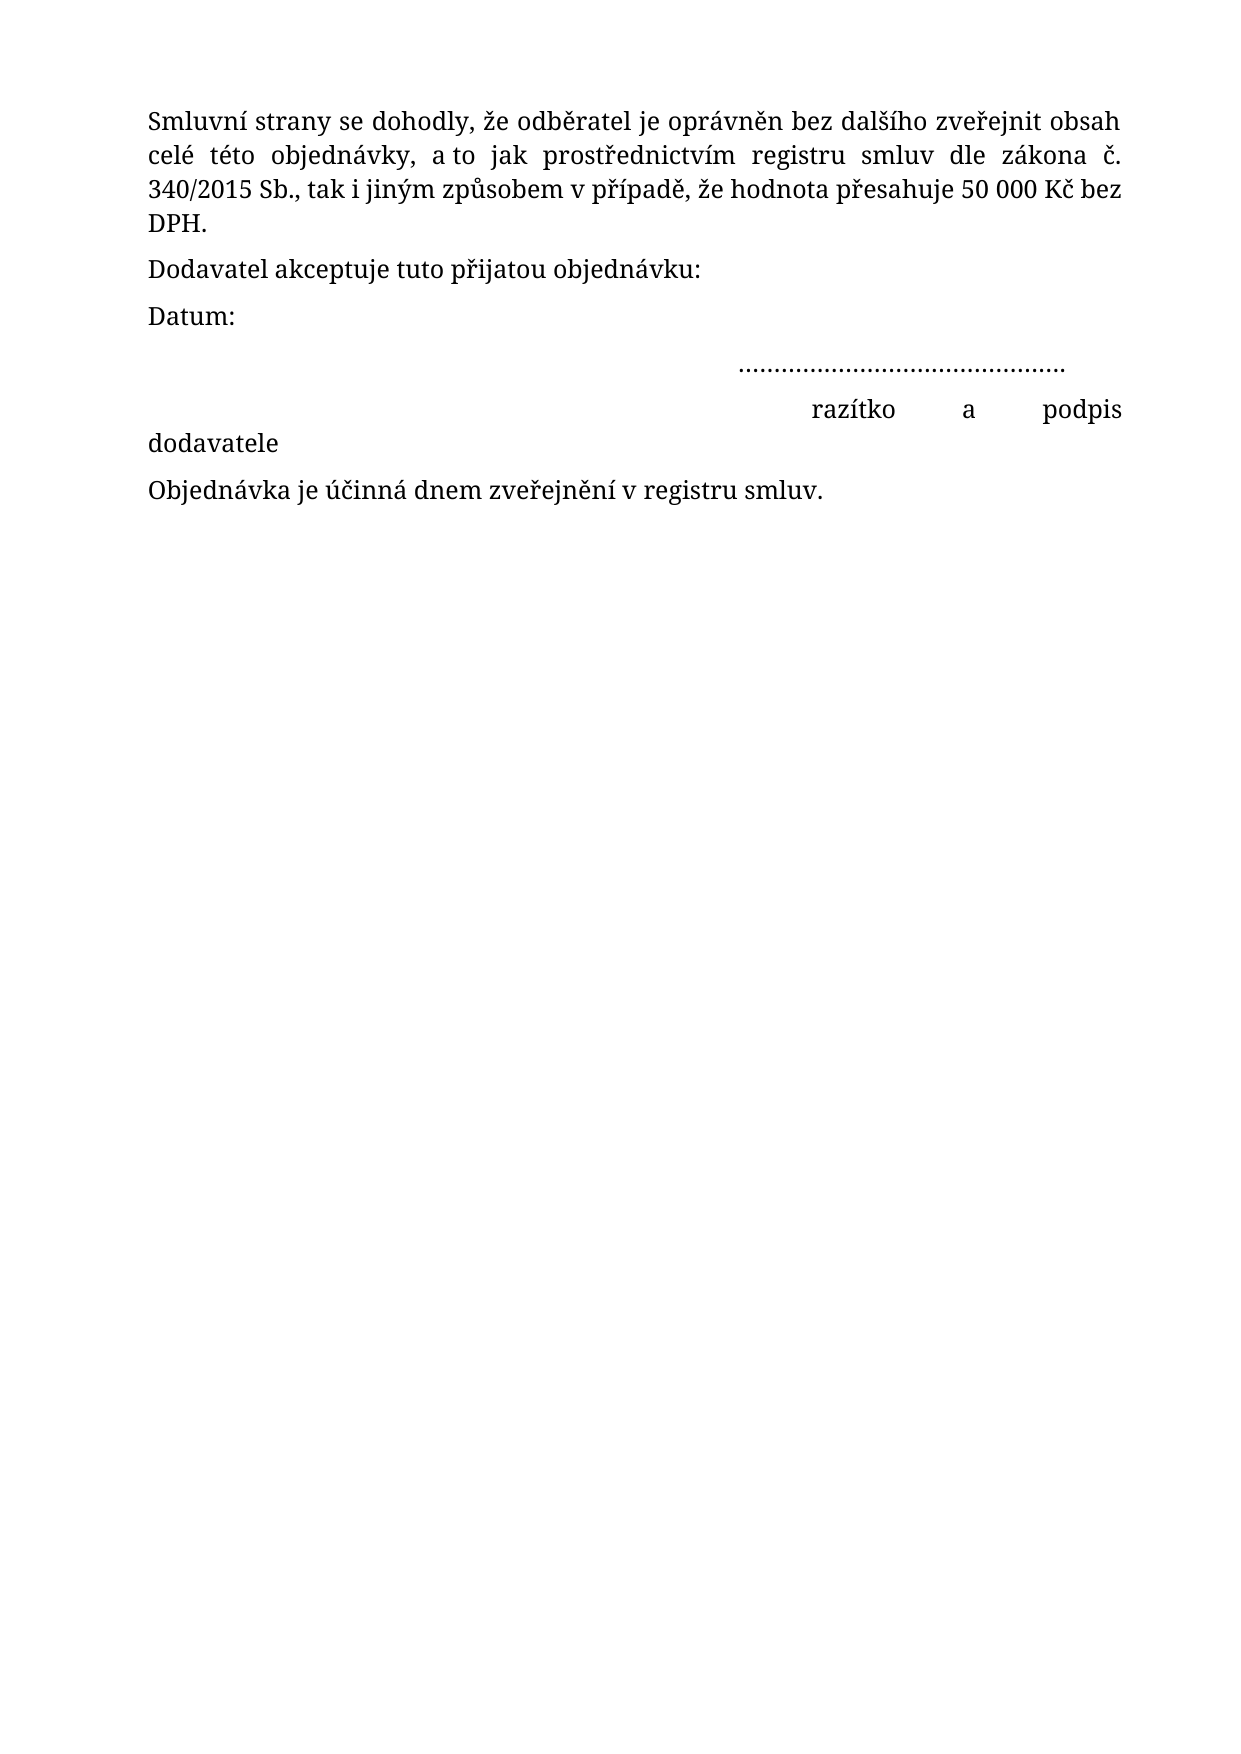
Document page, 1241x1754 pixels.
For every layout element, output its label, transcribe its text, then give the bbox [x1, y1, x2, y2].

text Datum: [148, 299, 1122, 333]
text razítko a podpis dodavatele [148, 392, 1122, 460]
text Dodavatel akceptuje tuto přijatou objednávku: [148, 252, 1122, 286]
text Objednávka je účinná dnem zveřejnění v registru smluv. [148, 472, 1122, 507]
text Smluvní strany se dohodly, že odběratel je oprávněn bez dalšího zveřejnit obsah celé této objednávky, a to jak prostřednictvím registru smluv dle zákona č. 340/2015 Sb., tak i jiným způsobem v případě, že hodnota přesahuje 50 000 Kč bez DPH. [148, 103, 1122, 240]
text ………………………………………. [148, 345, 1122, 379]
